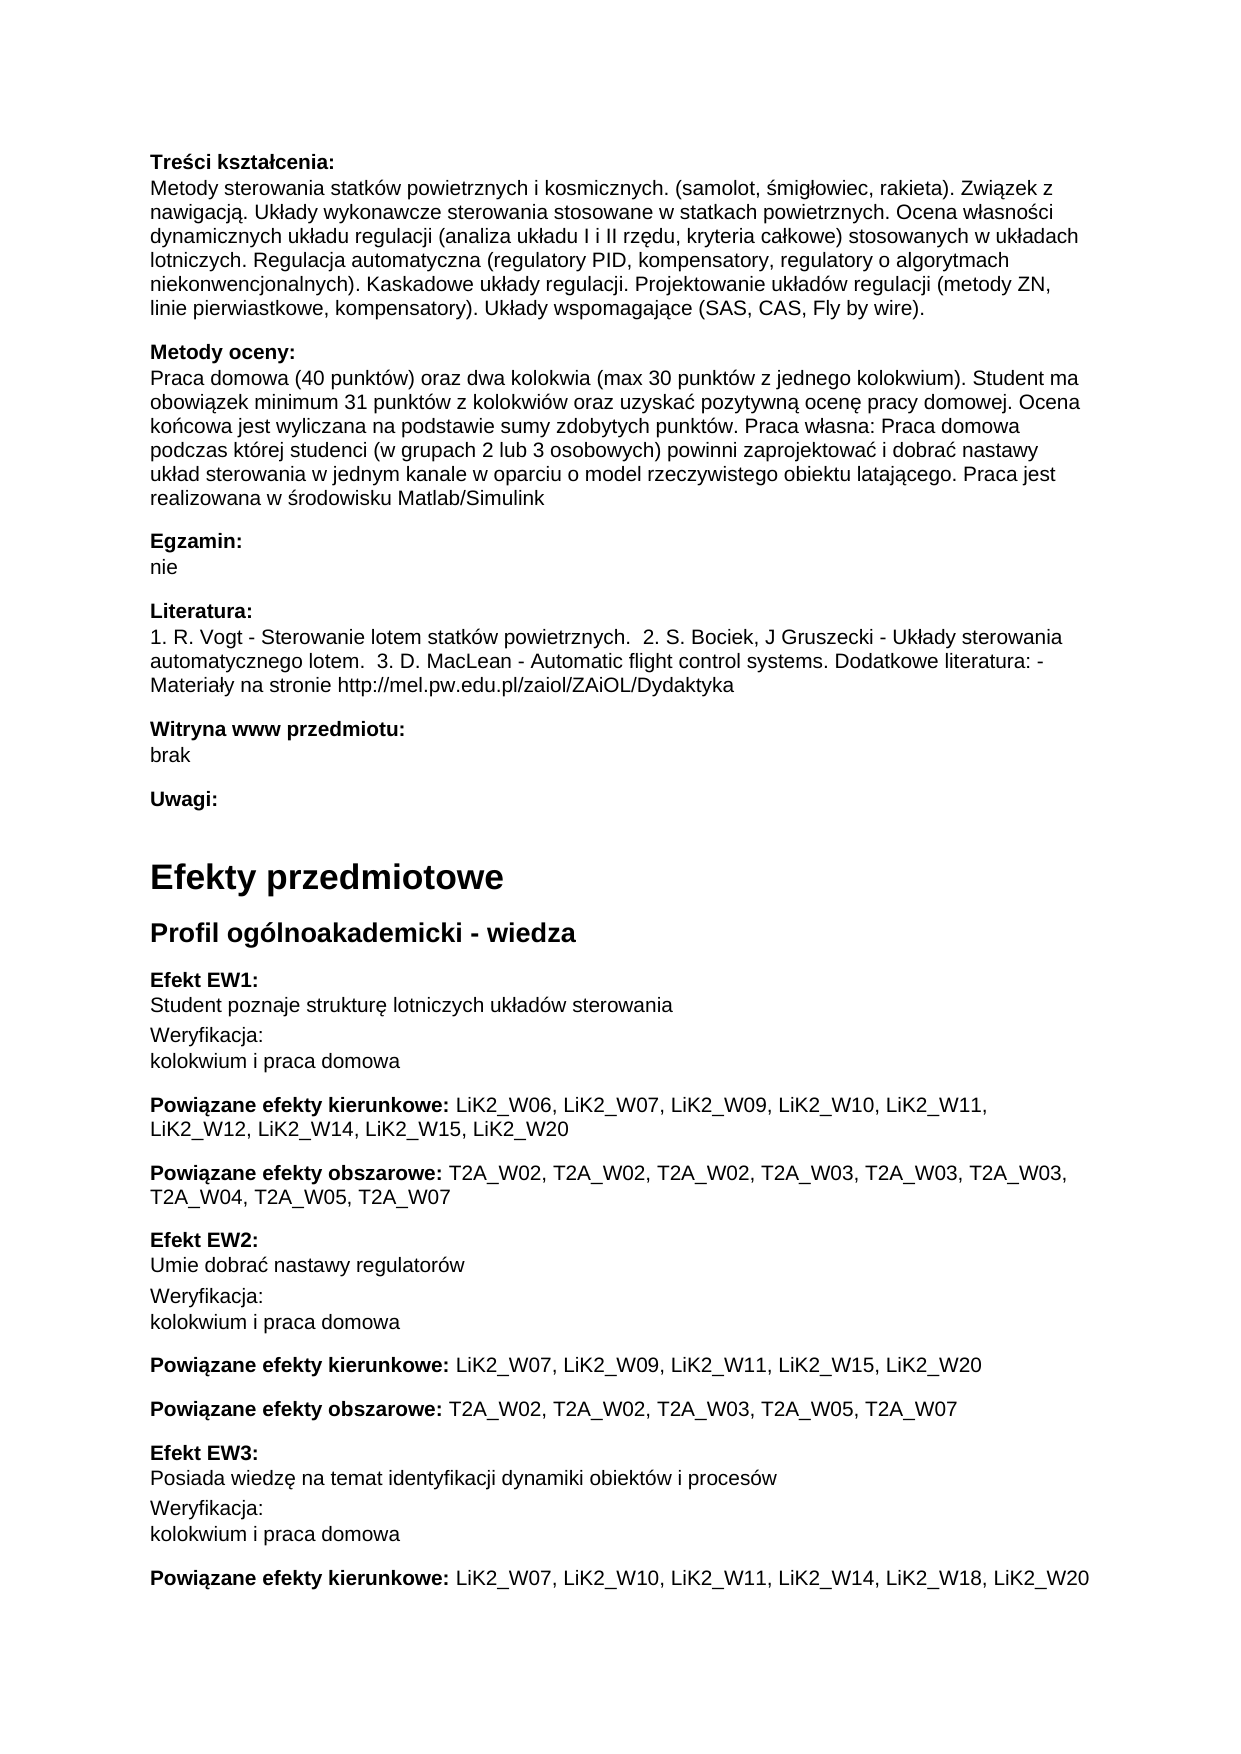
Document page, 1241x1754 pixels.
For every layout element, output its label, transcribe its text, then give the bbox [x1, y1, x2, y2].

text Powiązane efekty obszarowe: T2A_W02, T2A_W02, T2A_W03, T2A_W05, T2A_W07 [150, 1397, 1090, 1421]
text kolokwium i praca domowa [150, 1049, 1090, 1073]
text Egzamin: [150, 529, 1090, 553]
text Treści kształcenia: [150, 150, 1090, 174]
text Metody oceny: [150, 339, 1090, 363]
text Weryfikacja: [150, 1023, 1090, 1047]
text Efekt EW3: [150, 1441, 1090, 1465]
text Uwagi: [150, 786, 1090, 810]
subtitle Profil ogólnoakademicki - wiedza [150, 917, 1090, 948]
text Efekt EW2: [150, 1228, 1090, 1252]
subtitle Efekty przedmiotowe [150, 856, 1090, 897]
text Weryfikacja: [150, 1496, 1090, 1520]
text Powiązane efekty kierunkowe: LiK2_W07, LiK2_W10, LiK2_W11, LiK2_W14, LiK2_W18, LiK2_W20 [150, 1566, 1090, 1590]
text kolokwium i praca domowa [150, 1522, 1090, 1546]
text Praca domowa (40 punktów) oraz dwa kolokwia (max 30 punktów z jednego kolokwium). Student ma obowiązek minimum 31 punktów z kolokwiów oraz uzyskać pozytywną ocenę pracy domowej. Ocena końcowa jest wyliczana na podstawie sumy zdobytych punktów. Praca własna: Praca domowa podczas której studenci (w grupach 2 lub 3 osobowych) powinni zaprojektować i dobrać nastawy układ sterowania w jednym kanale w oparciu o model rzeczywistego obiektu latającego. Praca jest realizowana w środowisku Matlab/Simulink [150, 366, 1090, 509]
text Weryfikacja: [150, 1283, 1090, 1307]
text Literatura: [150, 599, 1090, 623]
text Powiązane efekty kierunkowe: LiK2_W06, LiK2_W07, LiK2_W09, LiK2_W10, LiK2_W11, LiK2_W12, LiK2_W14, LiK2_W15, LiK2_W20 [150, 1093, 1090, 1141]
text nie [150, 555, 1090, 579]
text kolokwium i praca domowa [150, 1309, 1090, 1333]
text Powiązane efekty obszarowe: T2A_W02, T2A_W02, T2A_W02, T2A_W03, T2A_W03, T2A_W03, T2A_W04, T2A_W05, T2A_W07 [150, 1161, 1090, 1208]
text Efekt EW1: [150, 968, 1090, 992]
text Posiada wiedzę na temat identyfikacji dynamiki obiektów i procesów [150, 1466, 1090, 1490]
text Metody sterowania statków powietrznych i kosmicznych. (samolot, śmigłowiec, rakieta). Związek z nawigacją. Układy wykonawcze sterowania stosowane w statkach powietrznych. Ocena własności dynamicznych układu regulacji (analiza układu I i II rzędu, kryteria całkowe) stosowanych w układach lotniczych. Regulacja automatyczna (regulatory PID, kompensatory, regulatory o algorytmach niekonwencjonalnych). Kaskadowe układy regulacji. Projektowanie układów regulacji (metody ZN, linie pierwiastkowe, kompensatory). Układy wspomagające (SAS, CAS, Fly by wire). [150, 176, 1090, 320]
text Student poznaje strukturę lotniczych układów sterowania [150, 993, 1090, 1017]
text Umie dobrać nastawy regulatorów [150, 1253, 1090, 1277]
text 1. R. Vogt - Sterowanie lotem statków powietrznych. 2. S. Bociek, J Gruszecki - Układy sterowania automatycznego lotem. 3. D. MacLean - Automatic flight control systems. Dodatkowe literatura: - Materiały na stronie http://mel.pw.edu.pl/zaiol/ZAiOL/Dydaktyka [150, 625, 1090, 697]
text brak [150, 743, 1090, 767]
text Witryna www przedmiotu: [150, 717, 1090, 741]
text Powiązane efekty kierunkowe: LiK2_W07, LiK2_W09, LiK2_W11, LiK2_W15, LiK2_W20 [150, 1353, 1090, 1377]
